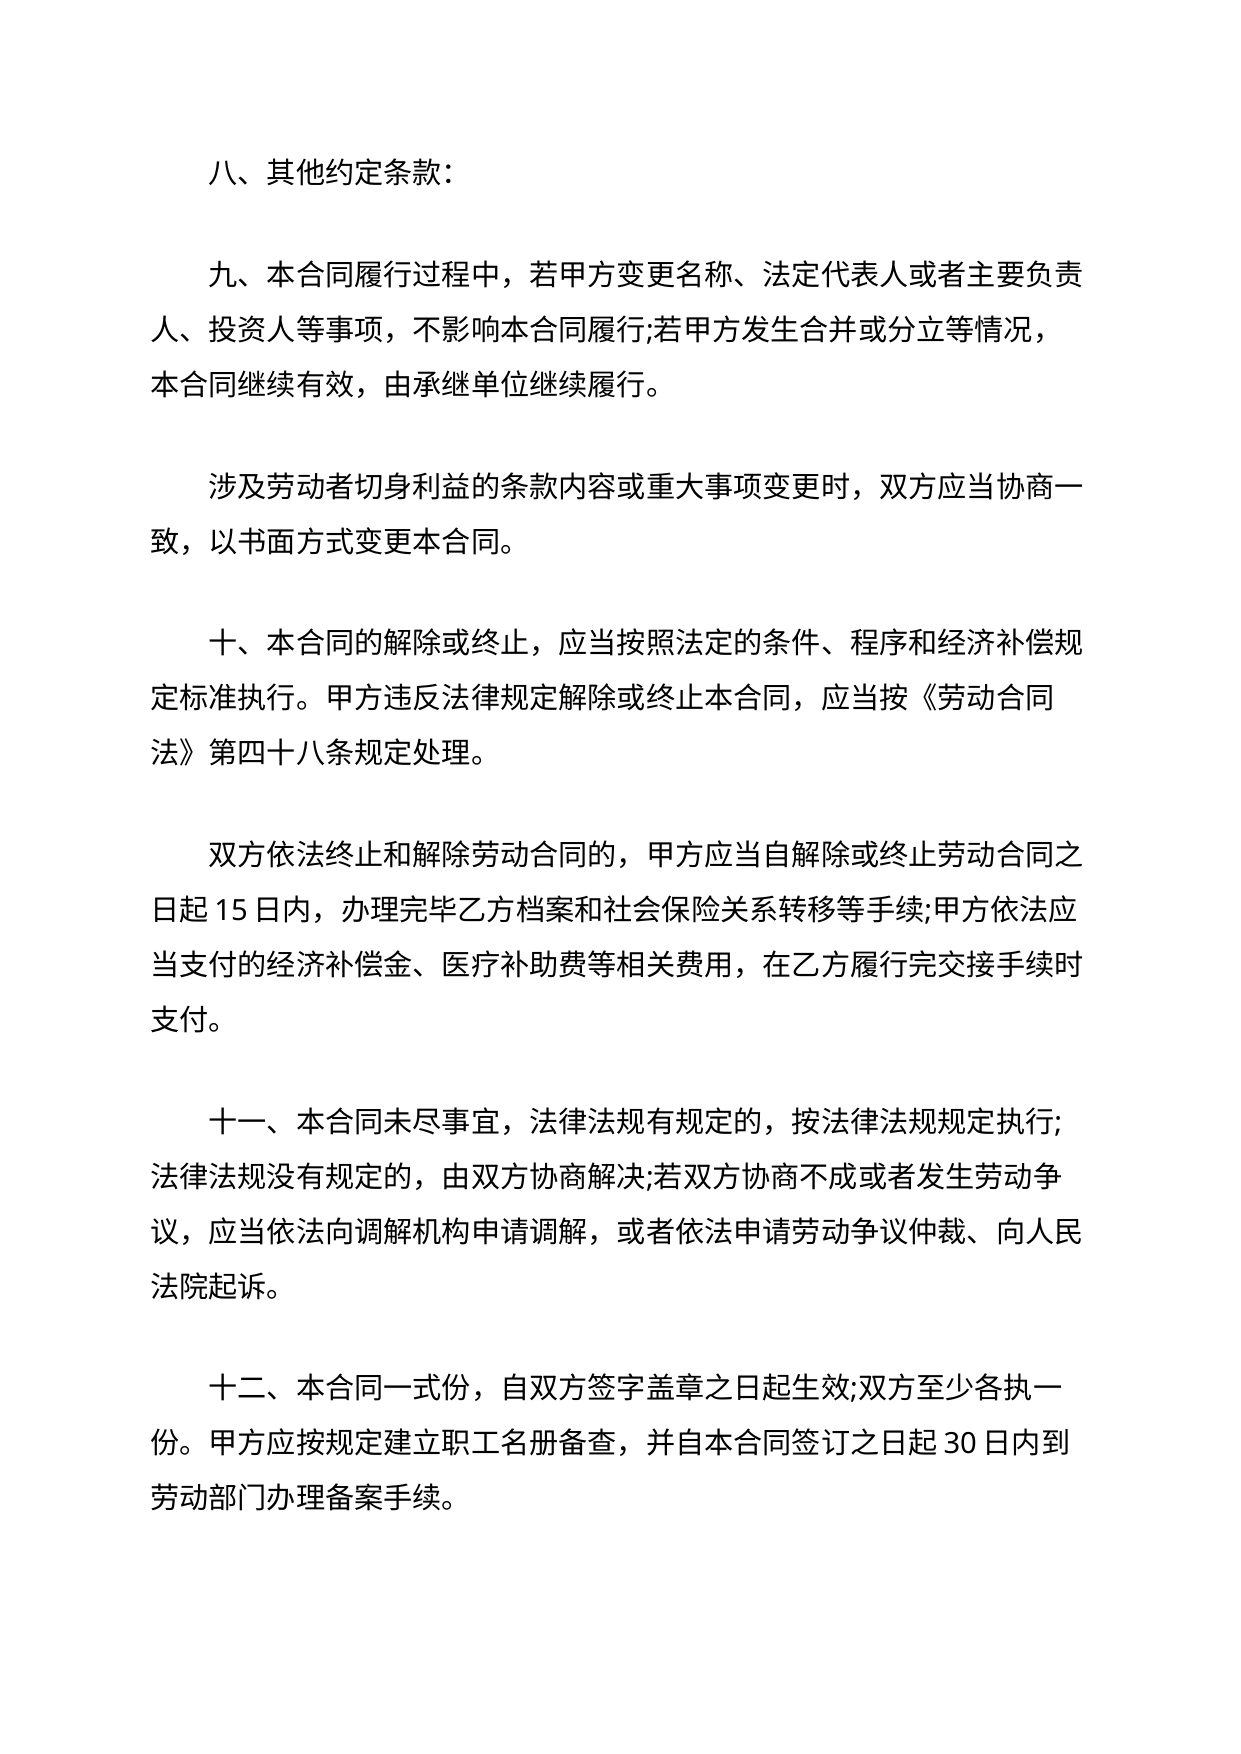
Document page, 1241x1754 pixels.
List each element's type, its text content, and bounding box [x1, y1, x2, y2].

text 八、其他约定条款： [150, 150, 1090, 192]
text 涉及劳动者切身利益的条款内容或重大事项变更时，双方应当协商一致，以书面方式变更本合同。 [150, 463, 1090, 561]
text 十二、本合同一式份，自双方签字盖章之日起生效;双方至少各执一份。甲方应按规定建立职工名册备查，并自本合同签订之日起30日内到劳动部门办理备案手续。 [150, 1365, 1090, 1517]
text 十一、本合同未尽事宜，法律法规有规定的，按法律法规规定执行;法律法规没有规定的，由双方协商解决;若双方协商不成或者发生劳动争议，应当依法向调解机构申请调解，或者依法申请劳动争议仲裁、向人民法院起诉。 [150, 1098, 1090, 1305]
text 十、本合同的解除或终止，应当按照法定的条件、程序和经济补偿规定标准执行。甲方违反法律规定解除或终止本合同，应当按《劳动合同法》第四十八条规定处理。 [150, 620, 1090, 772]
text 双方依法终止和解除劳动合同的，甲方应当自解除或终止劳动合同之日起15日内，办理完毕乙方档案和社会保险关系转移等手续;甲方依法应当支付的经济补偿金、医疗补助费等相关费用，在乙方履行完交接手续时支付。 [150, 832, 1090, 1039]
text 九、本合同履行过程中，若甲方变更名称、法定代表人或者主要负责人、投资人等事项，不影响本合同履行;若甲方发生合并或分立等情况，本合同继续有效，由承继单位继续履行。 [150, 252, 1090, 404]
